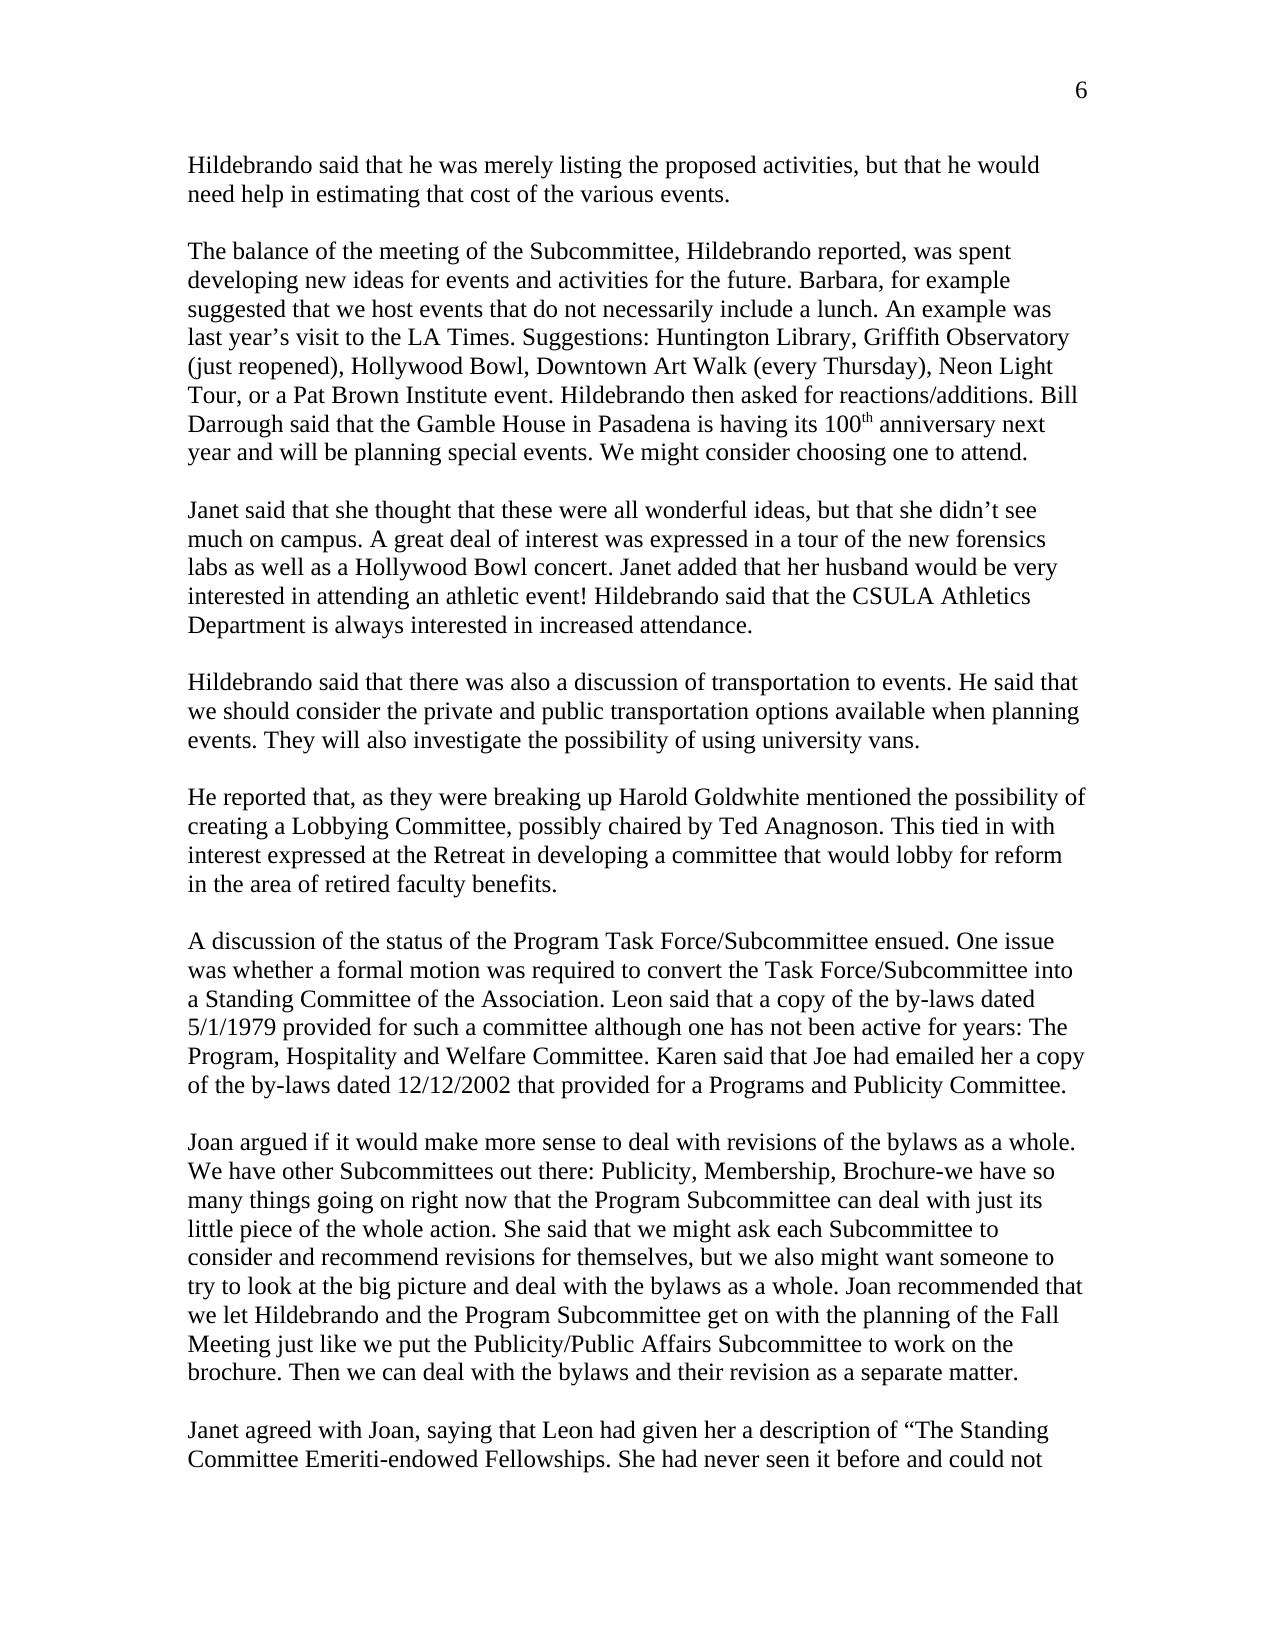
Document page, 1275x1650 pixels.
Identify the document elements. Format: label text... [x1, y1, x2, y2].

text Hildebrando said that there was also a discussion of transportation to events. He said that we should consider the private and public transportation options available when planning events. They will also investigate the possibility of using university vans. [187, 667, 1087, 754]
text He reported that, as they were breaking up Harold Goldwhite mentioned the possibility of creating a Lobbying Committee, possibly chaired by Ted Anagnoson. This tied in with interest expressed at the Retreat in developing a committee that would lobby for reform in the area of retired faculty benefits. [187, 782, 1087, 897]
text Janet said that she thought that these were all wonderful ideas, but that she didn’t see much on campus. A great deal of interest was expressed in a tour of the new forensics labs as well as a Hollywood Bowl concert. Janet added that her husband would be very interested in attending an athletic event! Hildebrando said that the CSULA Athletics Department is always interested in increased attendance. [187, 495, 1087, 639]
text Hildebrando said that he was merely listing the proposed activities, but that he would need help in estimating that cost of the various events. [187, 150, 1087, 207]
text Joan argued if it would make more sense to deal with revisions of the bylaws as a whole. We have other Subcommittees out there: Publicity, Membership, Brochure-we have so many things going on right now that the Program Subcommittee can deal with just its little piece of the whole action. She said that we might ask each Subcommittee to consider and recommend revisions for themselves, but we also might want someone to try to look at the big picture and deal with the bylaws as a whole. Joan recommended that we let Hildebrando and the Program Subcommittee get on with the planning of the Fall Meeting just like we put the Publicity/Public Affairs Subcommittee to work on the brochure. Then we can deal with the bylaws and their revision as a separate matter. [187, 1127, 1087, 1386]
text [187, 1415, 1087, 1472]
text The balance of the meeting of the Subcommittee, Hildebrando reported, was spent developing new ideas for events and activities for the future. Barbara, for example suggested that we host events that do not necessarily include a lunch. An example was last year’s visit to the LA Times. Suggestions: Huntington Library, Griffith Observatory (just reopened), Hollywood Bowl, Downtown Art Walk (every Thursday), Neon Light Tour, or a Pat Brown Institute event. Hildebrando then asked for reactions/additions. Bill Darrough said that the Gamble House in Pasadena is having its 100th anniversary next year and will be planning special events. We might consider choosing one to attend. [187, 236, 1087, 466]
text A discussion of the status of the Program Task Force/Subcommittee ensued. One issue was whether a formal motion was required to convert the Task Force/Subcommittee into a Standing Committee of the Association. Leon said that a copy of the by-laws dated 5/1/1979 provided for such a committee although one has not been active for years: The Program, Hospitality and Welfare Committee. Karen said that Joe had emailed her a copy of the by-laws dated 12/12/2002 that provided for a Programs and Publicity Committee. [187, 926, 1087, 1099]
